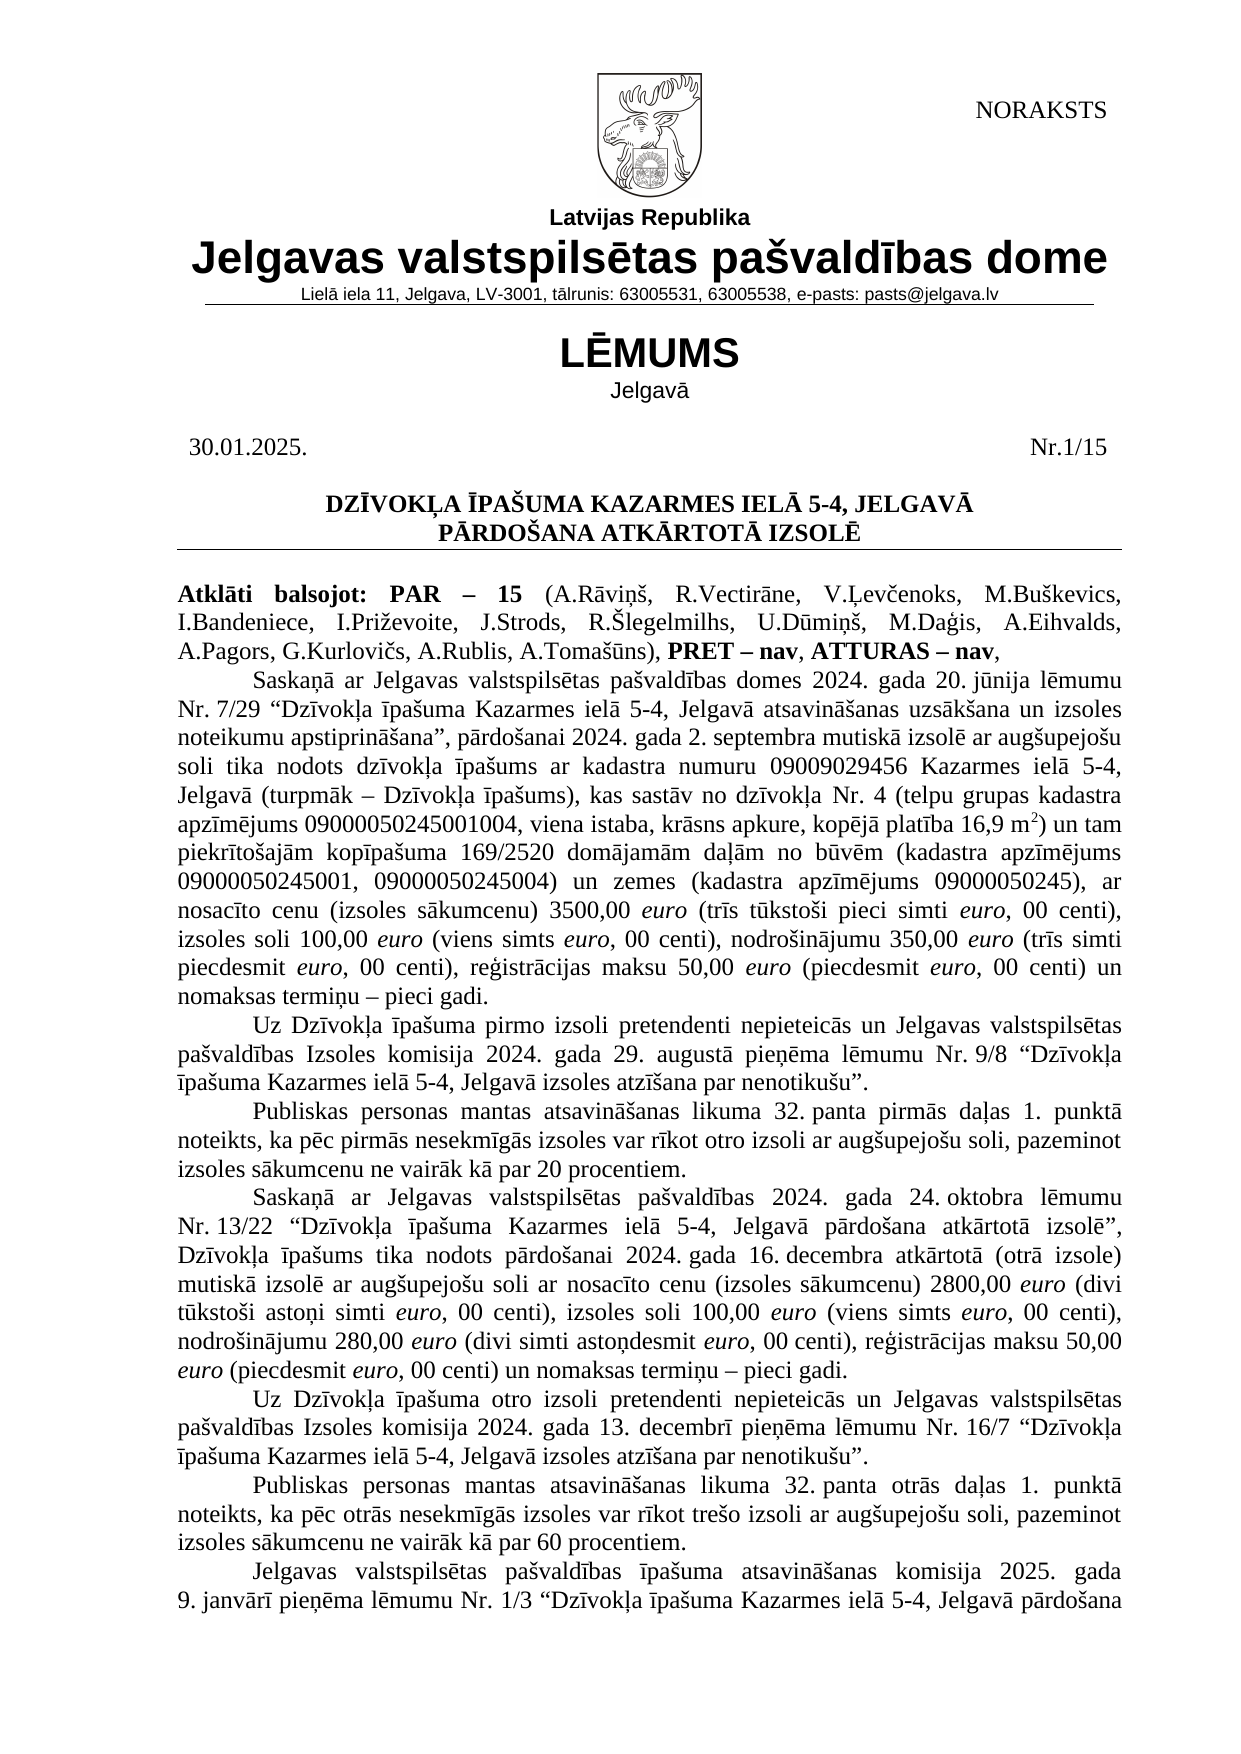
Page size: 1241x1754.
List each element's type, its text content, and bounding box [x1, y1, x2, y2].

text Uz Dzīvokļa īpašuma otro izsoli pretendenti nepieteicās un Jelgavas valstspilsētas pašvaldības Izsoles komisija 2024. gada 13. decembrī pieņēma lēmumu Nr. 16/7 “Dzīvokļa īpašuma Kazarmes ielā 5-4, Jelgavā izsoles atzīšana par nenotikušu”. [177, 1384, 1122, 1470]
table_header 30.01.2025. [177, 432, 1019, 461]
text Atklāti balsojot: PAR – 15 (A.Rāviņš, R.Vectirāne, V.Ļevčenoks, M.Buškevics, I.Bandeniece, I.Priževoite, J.Strods, R.Šlegelmilhs, U.Dūmiņš, M.Daģis, A.Eihvalds, A.Pagors, G.Kurlovičs, A.Rublis, A.Tomašūns), PRET – nav, ATTURAS – nav, [177, 579, 1122, 665]
picture [597, 73, 702, 198]
table_header Nr.1/15 [1019, 432, 1126, 461]
text dzīvokļa īpašuma kazarmes ielā 5-4, jelgavā [177, 489, 1122, 518]
text Saskaņā ar Jelgavas valstspilsētas pašvaldības 2024. gada 24. oktobra lēmumu Nr. 13/22 “Dzīvokļa īpašuma Kazarmes ielā 5-4, Jelgavā pārdošana atkārtotā izsolē”, Dzīvokļa īpašums tika nodots pārdošanai 2024. gada 16. decembra atkārtotā (otrā izsole) mutiskā izsolē ar augšupejošu soli ar nosacīto cenu (izsoles sākumcenu) 2800,00 euro (divi tūkstoši astoņi simti euro, 00 centi), izsoles soli 100,00 euro (viens simts euro, 00 centi), nodrošinājumu 280,00 euro (divi simti astoņdesmit euro, 00 centi), reģistrācijas maksu 50,00 euro (piecdesmit euro, 00 centi) un nomaksas termiņu – pieci gadi. [177, 1182, 1122, 1384]
text Publiskas personas mantas atsavināšanas likuma 32. panta pirmās daļas 1. punktā noteikts, ka pēc pirmās nesekmīgās izsoles var rīkot otro izsoli ar augšupejošu soli, pazeminot izsoles sākumcenu ne vairāk kā par 20 procentiem. [177, 1096, 1122, 1182]
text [177, 1556, 1122, 1614]
text Saskaņā ar Jelgavas valstspilsētas pašvaldības domes 2024. gada 20. jūnija lēmumu Nr. 7/29 “Dzīvokļa īpašuma Kazarmes ielā 5-4, Jelgavā atsavināšanas uzsākšana un izsoles noteikumu apstiprināšana”, pārdošanai 2024. gada 2. septembra mutiskā izsolē ar augšupejošu soli tika nodots dzīvokļa īpašums ar kadastra numuru 09009029456 Kazarmes ielā 5-4, Jelgavā (turpmāk – Dzīvokļa īpašums), kas sastāv no dzīvokļa Nr. 4 (telpu grupas kadastra apzīmējums 09000050245001004, viena istaba, krāsns apkure, kopējā platība 16,9 m2) un tam piekrītošajām kopīpašuma 169/2520 domājamām daļām no būvēm (kadastra apzīmējums 09000050245001, 09000050245004) un zemes (kadastra apzīmējums 09000050245), ar nosacīto cenu (izsoles sākumcenu) 3500,00 euro (trīs tūkstoši pieci simti euro, 00 centi), izsoles soli 100,00 euro (viens simts euro, 00 centi), nodrošinājumu 350,00 euro (trīs simti piecdesmit euro, 00 centi), reģistrācijas maksu 50,00 euro (piecdesmit euro, 00 centi) un nomaksas termiņu – pieci gadi. [177, 665, 1122, 1010]
text Publiskas personas mantas atsavināšanas likuma 32. panta otrās daļas 1. punktā noteikts, ka pēc otrās nesekmīgās izsoles var rīkot trešo izsoli ar augšupejošu soli, pazeminot izsoles sākumcenu ne vairāk kā par 60 procentiem. [177, 1470, 1122, 1556]
text pārdošana atkārtotā izsolē [177, 518, 1122, 549]
text Uz Dzīvokļa īpašuma pirmo izsoli pretendenti nepieteicās un Jelgavas valstspilsētas pašvaldības Izsoles komisija 2024. gada 29. augustā pieņēma lēmumu Nr. 9/8 “Dzīvokļa īpašuma Kazarmes ielā 5-4, Jelgavā izsoles atzīšana par nenotikušu”. [177, 1010, 1122, 1096]
